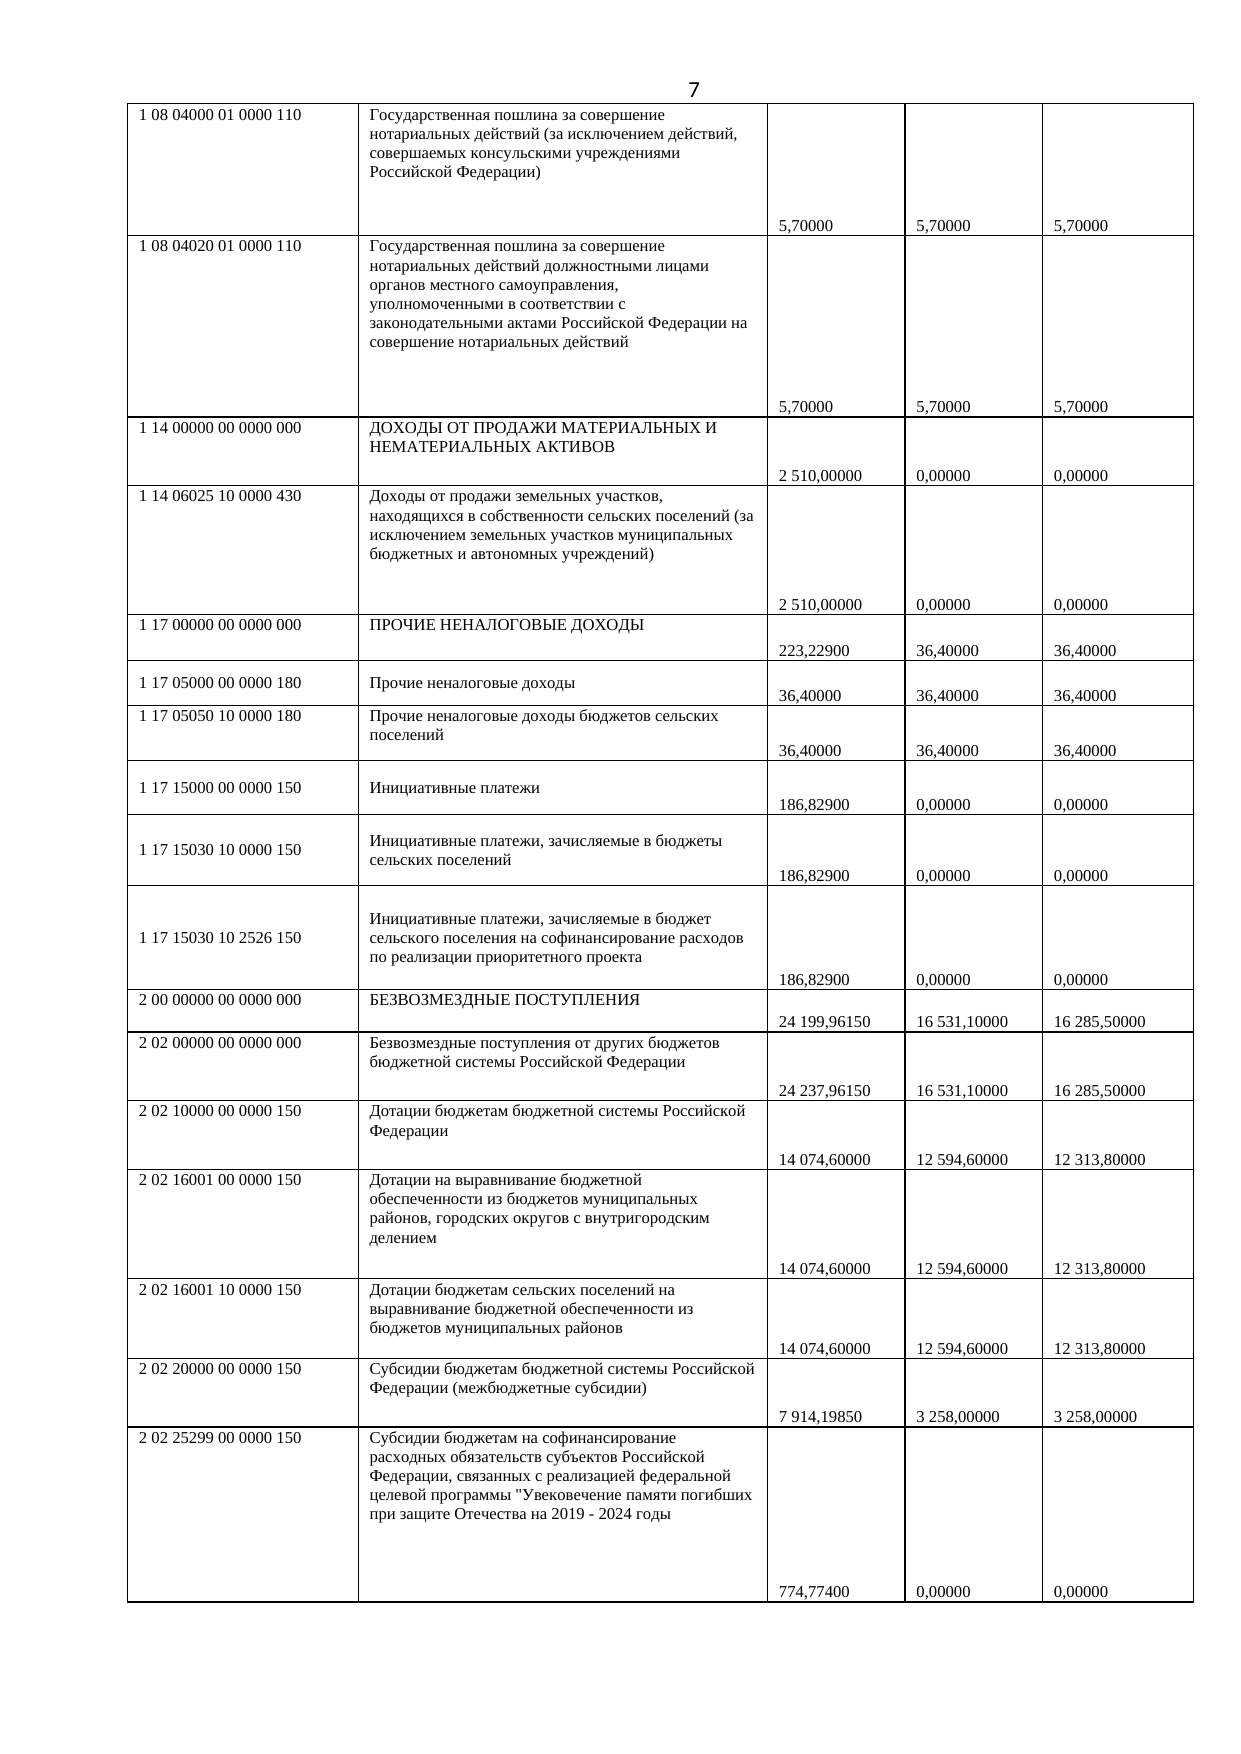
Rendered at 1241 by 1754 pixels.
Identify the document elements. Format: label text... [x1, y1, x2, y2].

table_cell 36,40000 [1043, 706, 1193, 759]
table_cell Дотации бюджетам сельских поселений на выравнивание бюджетной обеспеченности из бюджетов муниципальных районов [359, 1279, 767, 1358]
table_cell Инициативные платежи, зачисляемые в бюджеты сельских поселений [359, 815, 767, 884]
table_cell 1 17 05050 10 0000 180 [128, 706, 358, 759]
table_cell 1 17 15000 00 0000 150 [128, 761, 358, 814]
table_cell 12 313,80000 [1043, 1101, 1193, 1169]
table_cell Государственная пошлина за совершение нотариальных действий (за исключением действий, совершаемых консульскими учреждениями Российской Федерации) [359, 104, 767, 235]
table_cell 0,00000 [906, 1428, 1042, 1601]
table_cell 12 594,60000 [906, 1279, 1042, 1358]
table_cell 2 00 00000 00 0000 000 [128, 990, 358, 1031]
table_cell 12 313,80000 [1043, 1170, 1193, 1278]
table_cell 2 510,00000 [768, 418, 904, 485]
table_cell 16 531,10000 [906, 1033, 1042, 1100]
table_cell 5,70000 [1043, 236, 1193, 416]
table_cell 1 14 06025 10 0000 430 [128, 486, 358, 614]
table_cell 2 02 10000 00 0000 150 [128, 1101, 358, 1169]
table_cell 24 237,96150 [768, 1033, 904, 1100]
table_cell 0,00000 [906, 486, 1042, 614]
table_cell 16 285,50000 [1043, 1033, 1193, 1100]
table_cell Доходы от продажи земельных участков, находящихся в собственности сельских поселений (за исключением земельных участков муниципальных бюджетных и автономных учреждений) [359, 486, 767, 614]
table_cell 0,00000 [1043, 886, 1193, 989]
table_cell 14 074,60000 [768, 1101, 904, 1169]
table_cell 1 17 15030 10 2526 150 [128, 886, 358, 989]
table_cell 12 594,60000 [906, 1101, 1042, 1169]
table_cell 3 258,00000 [1043, 1359, 1193, 1426]
table_cell 1 08 04000 01 0000 110 [128, 104, 358, 235]
table_cell БЕЗВОЗМЕЗДНЫЕ ПОСТУПЛЕНИЯ [359, 990, 767, 1031]
table_cell Безвозмездные поступления от других бюджетов бюджетной системы Российской Федерации [359, 1033, 767, 1100]
table_cell 0,00000 [906, 761, 1042, 814]
table_cell 36,40000 [906, 661, 1042, 705]
table_cell 186,82900 [768, 886, 904, 989]
table_cell 2 02 00000 00 0000 000 [128, 1033, 358, 1100]
table_cell 2 02 16001 10 0000 150 [128, 1279, 358, 1358]
table_cell 1 14 00000 00 0000 000 [128, 418, 358, 485]
table_cell Субсидии бюджетам на софинансирование расходных обязательств субъектов Российской Федерации, связанных с реализацией федеральной целевой программы "Увековечение памяти погибших при защите Отечества на 2019 - 2024 годы [359, 1428, 767, 1601]
table_cell Дотации на выравнивание бюджетной обеспеченности из бюджетов муниципальных районов, городских округов с внутригородским делением [359, 1170, 767, 1278]
table_cell 1 17 15030 10 0000 150 [128, 815, 358, 884]
table_cell 7 914,19850 [768, 1359, 904, 1426]
table_cell 0,00000 [1043, 761, 1193, 814]
table_cell Субсидии бюджетам бюджетной системы Российской Федерации (межбюджетные субсидии) [359, 1359, 767, 1426]
table_cell 0,00000 [1043, 815, 1193, 884]
table_cell 0,00000 [1043, 418, 1193, 485]
table_cell 2 02 16001 00 0000 150 [128, 1170, 358, 1278]
table_cell 36,40000 [1043, 661, 1193, 705]
table_cell Прочие неналоговые доходы [359, 661, 767, 705]
table_cell Инициативные платежи, зачисляемые в бюджет сельского поселения на софинансирование расходов по реализации приоритетного проекта [359, 886, 767, 989]
table_cell 16 285,50000 [1043, 990, 1193, 1031]
table_cell 0,00000 [1043, 486, 1193, 614]
table_cell Инициативные платежи [359, 761, 767, 814]
table_cell 5,70000 [1043, 104, 1193, 235]
table_cell 36,40000 [906, 615, 1042, 659]
table_cell 223,22900 [768, 615, 904, 659]
table_cell 186,82900 [768, 761, 904, 814]
table_cell 5,70000 [906, 236, 1042, 416]
table_cell 5,70000 [906, 104, 1042, 235]
table_cell ПРОЧИЕ НЕНАЛОГОВЫЕ ДОХОДЫ [359, 615, 767, 659]
table_cell 2 510,00000 [768, 486, 904, 614]
table_cell 0,00000 [1043, 1428, 1193, 1601]
table_cell 2 02 25299 00 0000 150 [128, 1428, 358, 1601]
table_cell 12 594,60000 [906, 1170, 1042, 1278]
table_cell 0,00000 [906, 815, 1042, 884]
table_cell 36,40000 [906, 706, 1042, 759]
table_cell 2 02 20000 00 0000 150 [128, 1359, 358, 1426]
table_cell 14 074,60000 [768, 1279, 904, 1358]
table_cell 1 17 00000 00 0000 000 [128, 615, 358, 659]
table_cell Прочие неналоговые доходы бюджетов сельских поселений [359, 706, 767, 759]
table_cell 5,70000 [768, 104, 904, 235]
table_cell 36,40000 [768, 706, 904, 759]
table_cell Дотации бюджетам бюджетной системы Российской Федерации [359, 1101, 767, 1169]
table_cell Государственная пошлина за совершение нотариальных действий должностными лицами органов местного самоуправления, уполномоченными в соответствии с законодательными актами Российской Федерации на совершение нотариальных действий [359, 236, 767, 416]
table_cell 0,00000 [906, 886, 1042, 989]
table_cell 1 08 04020 01 0000 110 [128, 236, 358, 416]
table_cell 774,77400 [768, 1428, 904, 1601]
table_cell 1 17 05000 00 0000 180 [128, 661, 358, 705]
table_cell 5,70000 [768, 236, 904, 416]
table_cell 14 074,60000 [768, 1170, 904, 1278]
table_cell 36,40000 [768, 661, 904, 705]
table_cell 3 258,00000 [906, 1359, 1042, 1426]
table_cell 186,82900 [768, 815, 904, 884]
table_cell 12 313,80000 [1043, 1279, 1193, 1358]
table_cell 16 531,10000 [906, 990, 1042, 1031]
table_cell 24 199,96150 [768, 990, 904, 1031]
table_cell ДОХОДЫ ОТ ПРОДАЖИ МАТЕРИАЛЬНЫХ И НЕМАТЕРИАЛЬНЫХ АКТИВОВ [359, 418, 767, 485]
table_cell 0,00000 [906, 418, 1042, 485]
table_cell 36,40000 [1043, 615, 1193, 659]
